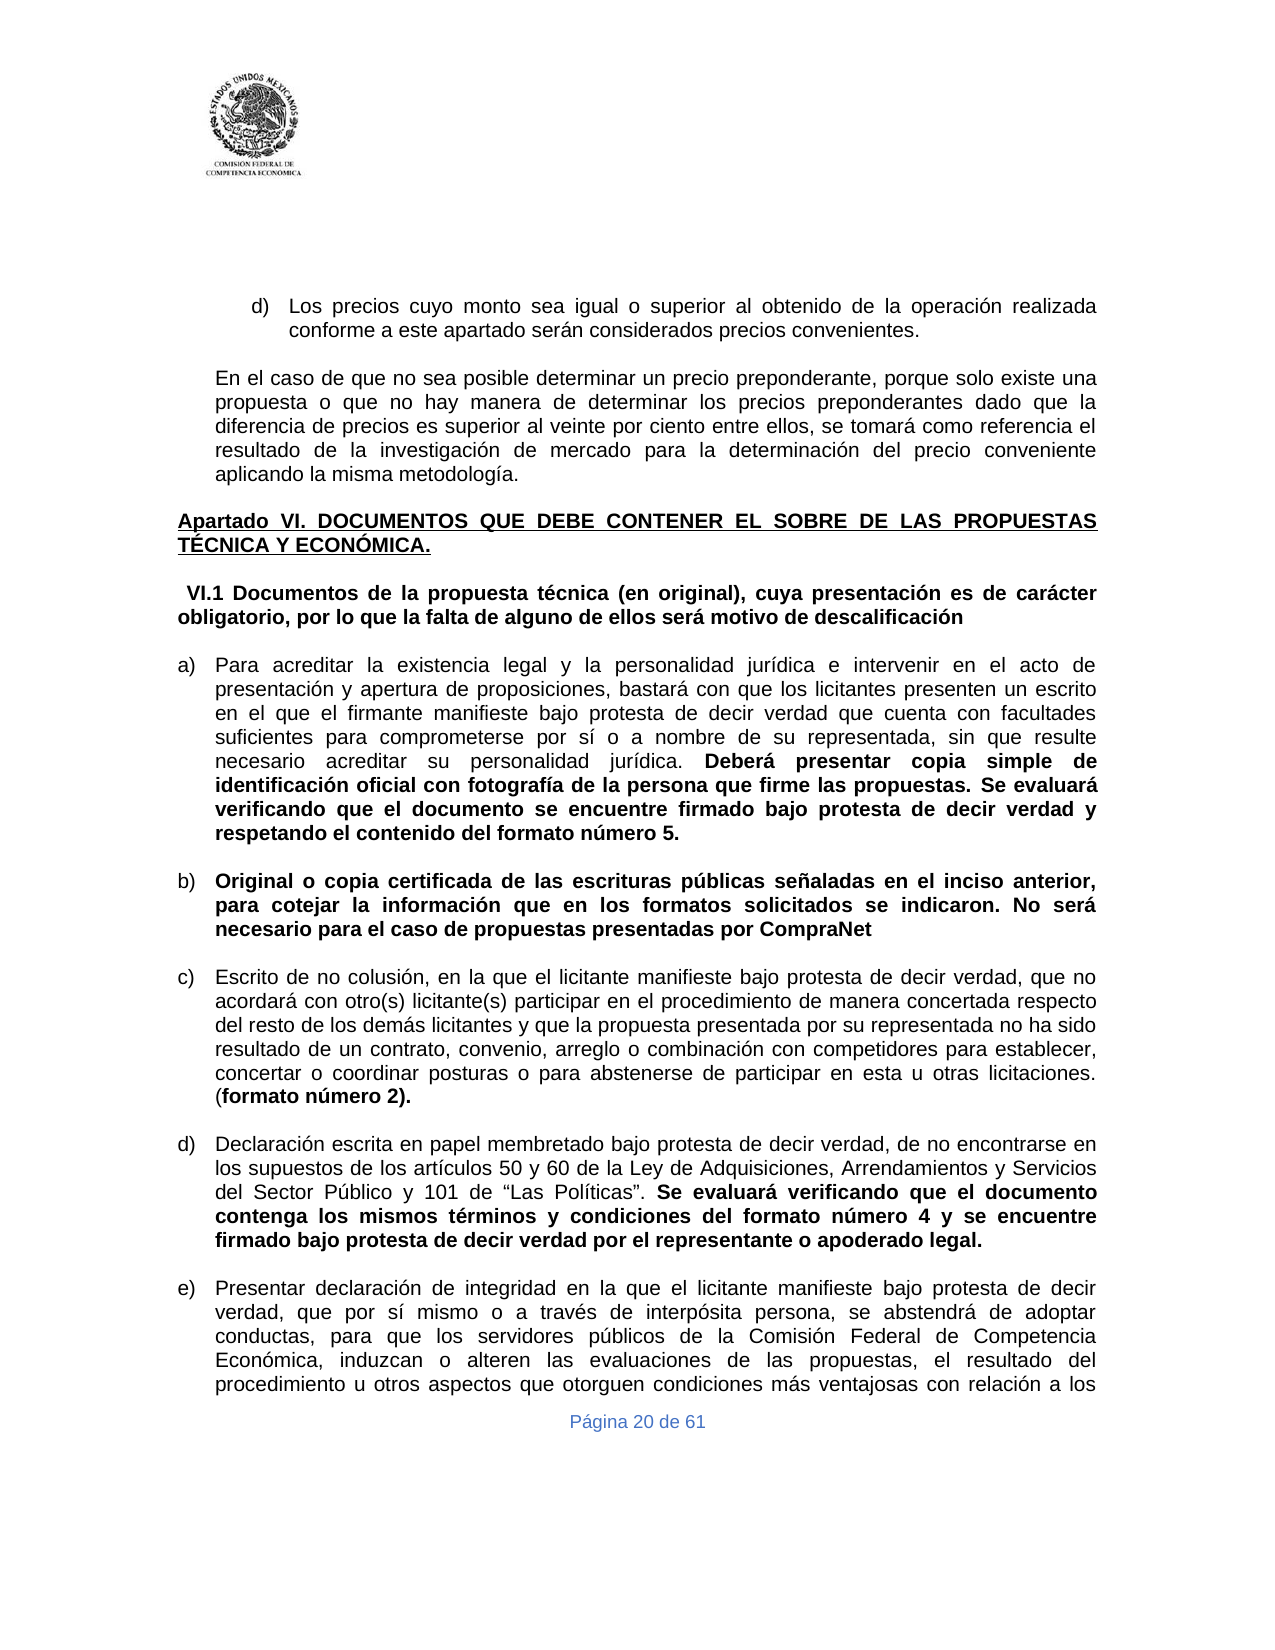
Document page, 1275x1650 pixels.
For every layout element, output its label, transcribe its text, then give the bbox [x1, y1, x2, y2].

text VI.1 Documentos de la propuesta técnica (en original), cuya presentación es de carácter obligatorio, por lo que la falta de alguno de ellos será motivo de descalificación [177, 581, 1098, 629]
list Para acreditar la existencia legal y la personalidad jurídica e intervenir en el acto de presentación y apertura de proposiciones, bastará con que los licitantes presenten un escrito en el que el firmante manifieste bajo protesta de decir verdad que cuenta con facultades suficientes para comprometerse por sí o a nombre de su representada, sin que resulte necesario acreditar su personalidad jurídica. Deberá presentar copia simple de identificación oficial con fotografía de la persona que firme las propuestas. Se evaluará verificando que el documento se encuentre firmado bajo protesta de decir verdad y respetando el contenido del formato número 5. [177, 653, 1098, 845]
picture [188, 73, 322, 179]
list Apartado VI. DOCUMENTOS QUE DEBE CONTENER EL SOBRE DE LAS PROPUESTAS TÉCNICA Y ECONÓMICA. [177, 531, 1098, 557]
list En el caso de que no sea posible determinar un precio preponderante, porque solo existe una propuesta o que no hay manera de determinar los precios preponderantes dado que la diferencia de precios es superior al veinte por ciento entre ellos, se tomará como referencia el resultado de la investigación de mercado para la determinación del precio conveniente aplicando la misma metodología. [215, 366, 1098, 485]
list Los precios cuyo monto sea igual o superior al obtenido de la operación realizada conforme a este apartado serán considerados precios convenientes. [251, 294, 1098, 342]
list Escrito de no colusión, en la que el licitante manifieste bajo protesta de decir verdad, que no acordará con otro(s) licitante(s) participar en el procedimiento de manera concertada respecto del resto de los demás licitantes y que la propuesta presentada por su representada no ha sido resultado de un contrato, convenio, arreglo o combinación con competidores para establecer, concertar o coordinar posturas o para abstenerse de participar en esta u otras licitaciones. (formato número 2). [177, 964, 1098, 1108]
list Apartado VI. DOCUMENTOS QUE DEBE CONTENER EL SOBRE DE LAS PROPUESTAS TÉCNICA Y ECONÓMICA. [177, 509, 1098, 530]
list Declaración escrita en papel membretado bajo protesta de decir verdad, de no encontrarse en los supuestos de los artículos 50 y 60 de la Ley de Adquisiciones, Arrendamientos y Servicios del Sector Público y 101 de “Las Políticas”. Se evaluará verificando que el documento contenga los mismos términos y condiciones del formato número 4 y se encuentre firmado bajo protesta de decir verdad por el representante o apoderado legal. [177, 1132, 1098, 1252]
list Original o copia certificada de las escrituras públicas señaladas en el inciso anterior, para cotejar la información que en los formatos solicitados se indicaron. No será necesario para el caso de propuestas presentadas por CompraNet [177, 869, 1098, 941]
